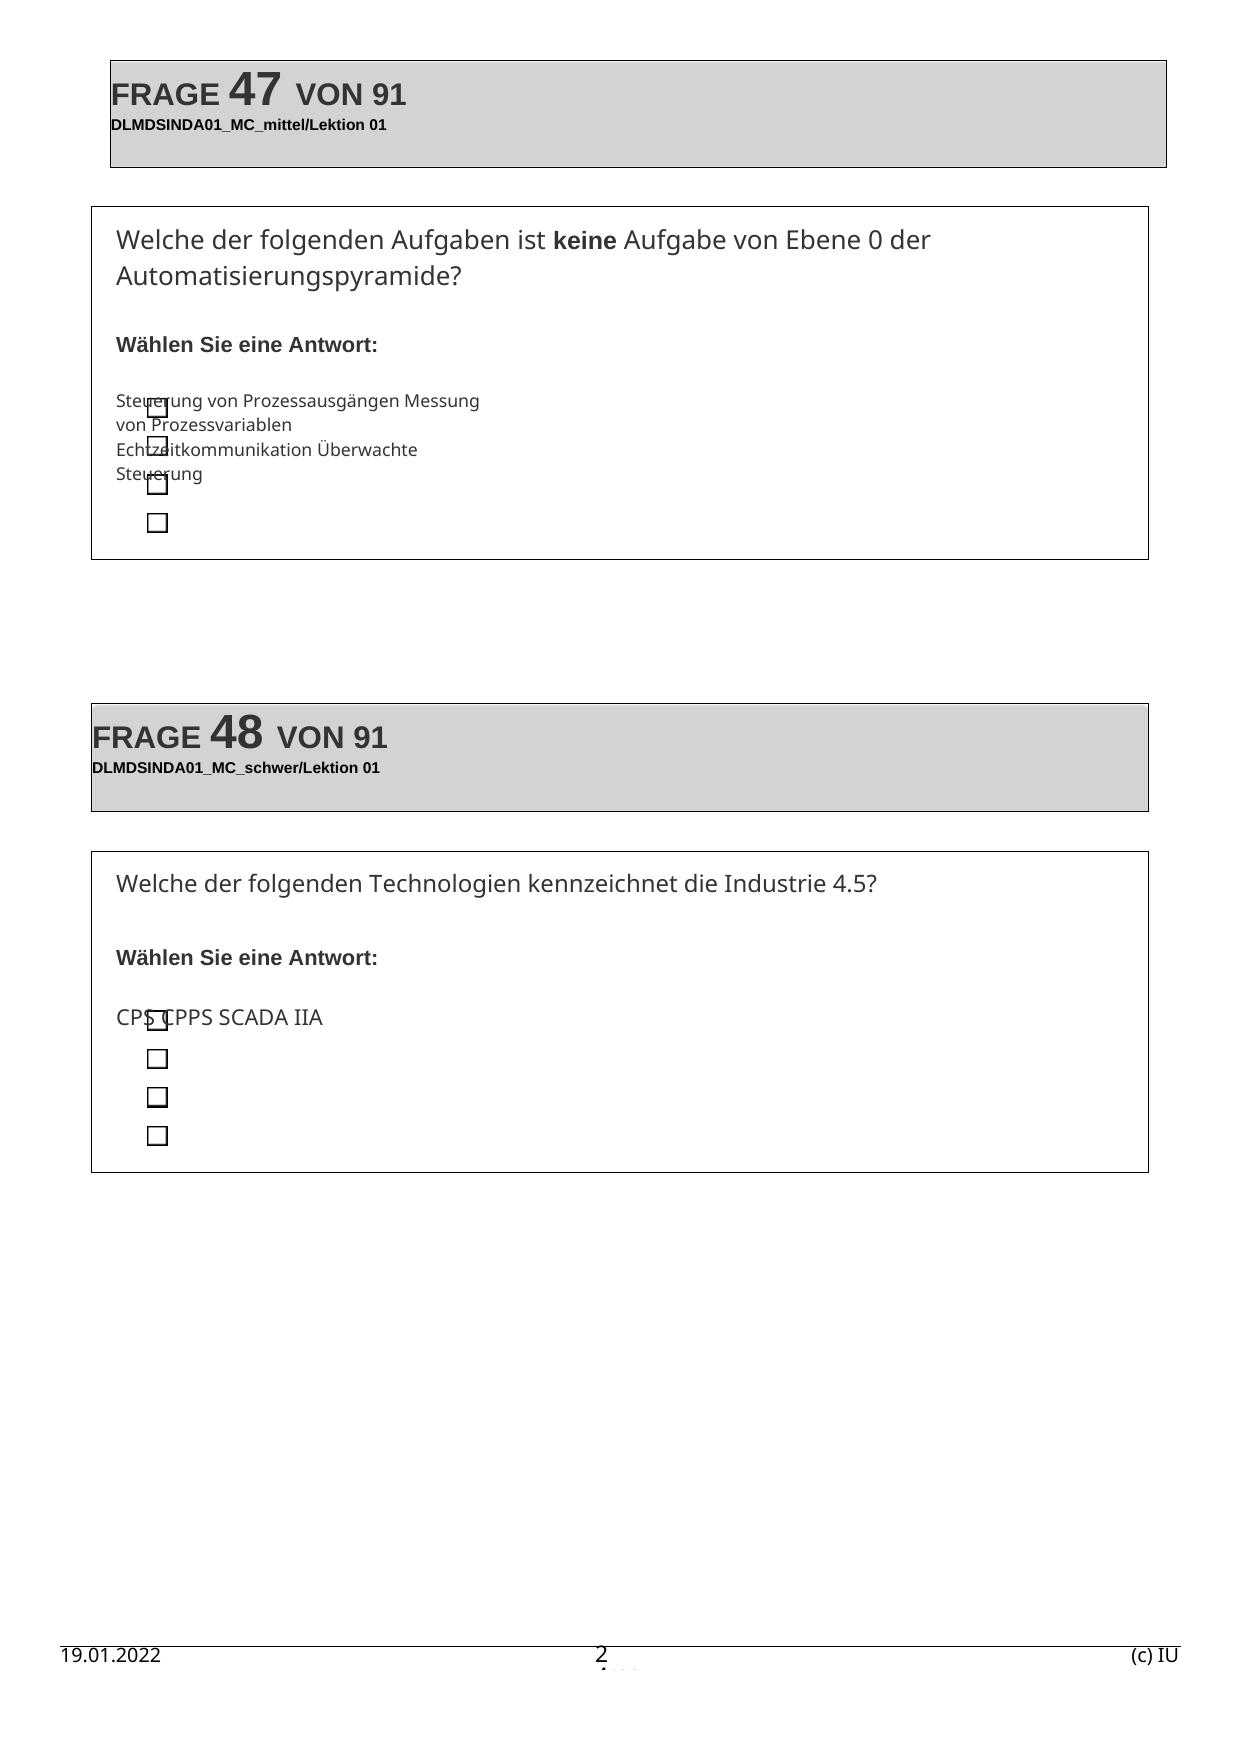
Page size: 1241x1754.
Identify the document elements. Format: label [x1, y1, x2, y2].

picture [92, 704, 1148, 811]
picture [92, 852, 1148, 1172]
picture [111, 61, 1166, 167]
picture [92, 207, 1148, 559]
